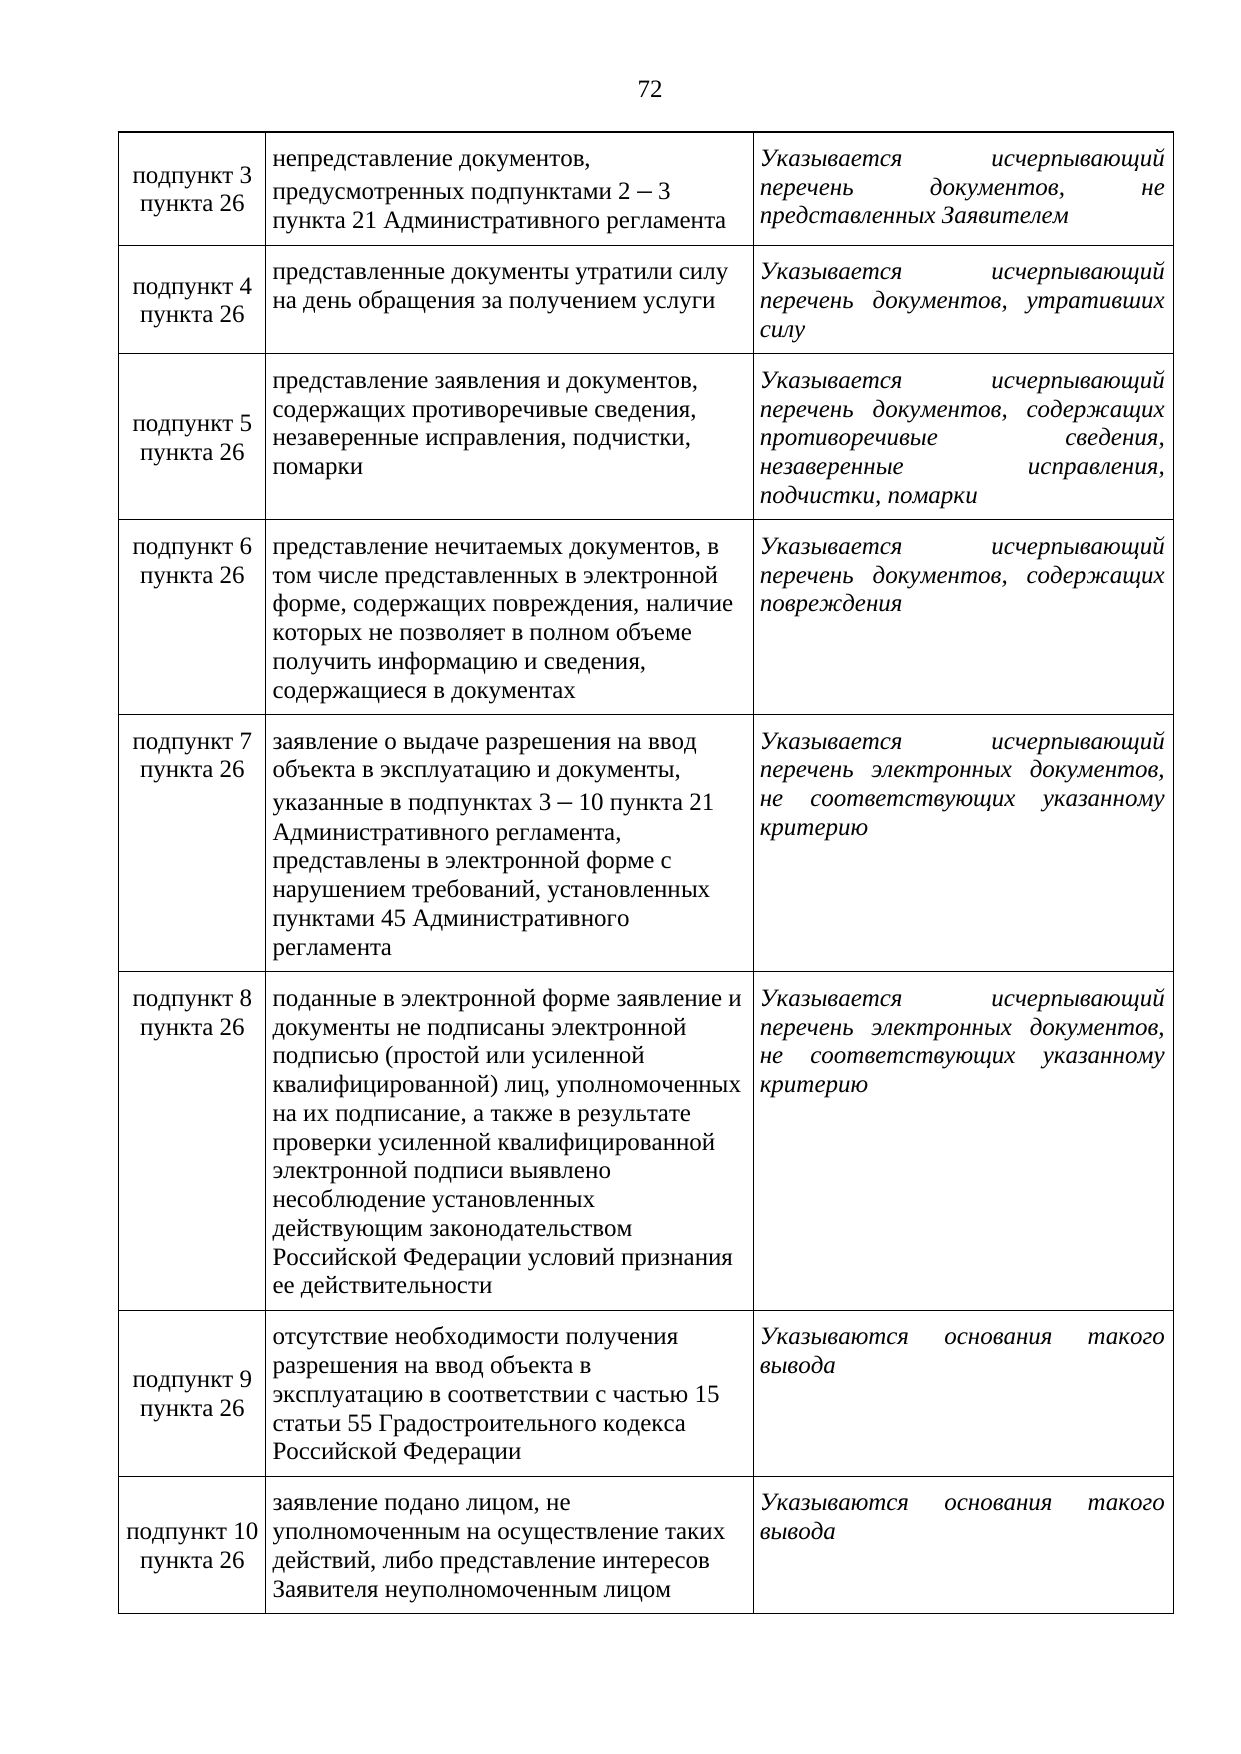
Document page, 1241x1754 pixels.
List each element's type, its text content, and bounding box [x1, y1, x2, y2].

table_cell подпункт 4 пункта 26 [119, 246, 265, 353]
table_cell подпункт 6 пункта 26 [119, 520, 265, 714]
table_cell Указывается исчерпывающий перечень электронных документов, не соответствующих указанному критерию [754, 715, 1173, 971]
table_cell представленные документы утратили силу на день обращения за получением услуги [266, 246, 753, 353]
table_cell представление нечитаемых документов, в том числе представленных в электронной форме, содержащих повреждения, наличие которых не позволяет в полном объеме получить информацию и сведения, содержащиеся в документах [266, 520, 753, 714]
table_cell подпункт 7 пункта 26 [119, 715, 265, 971]
table_cell Указываются основания такого вывода [754, 1477, 1173, 1613]
table_cell отсутствие необходимости получения разрешения на ввод объекта в эксплуатацию в соответствии с частью 15 статьи 55 Градостроительного кодекса Российской Федерации [266, 1311, 753, 1476]
table_cell подпункт 5 пункта 26 [119, 354, 265, 519]
table_cell Указывается исчерпывающий перечень документов, содержащих повреждения [754, 520, 1173, 714]
table_cell подпункт 10 пункта 26 [119, 1477, 265, 1613]
table_cell Указывается исчерпывающий перечень документов, не представленных Заявителем [754, 133, 1173, 245]
table_cell заявление о выдаче разрешения на ввод объекта в эксплуатацию и документы, указанные в подпунктах 3 – 10 пункта 21 Административного регламента, представлены в электронной форме с нарушением требований, установленных пунктами 45 Административного регламента [266, 715, 753, 971]
table_cell представление заявления и документов, содержащих противоречивые сведения, незаверенные исправления, подчистки, помарки [266, 354, 753, 519]
table_cell заявление подано лицом, не уполномоченным на осуществление таких действий, либо представление интересов Заявителя неуполномоченным лицом [266, 1477, 753, 1613]
table_cell Указывается исчерпывающий перечень документов, содержащих противоречивые сведения, незаверенные исправления, подчистки, помарки [754, 354, 1173, 519]
table_cell Указывается исчерпывающий перечень документов, утративших силу [754, 246, 1173, 353]
table_cell подпункт 9 пункта 26 [119, 1311, 265, 1476]
table_cell Указываются основания такого вывода [754, 1311, 1173, 1476]
table_cell непредставление документов, предусмотренных подпунктами 2 – 3 пункта 21 Административного регламента [266, 133, 753, 245]
table_cell поданные в электронной форме заявление и документы не подписаны электронной подписью (простой или усиленной квалифицированной) лиц, уполномоченных на их подписание, а также в результате проверки усиленной квалифицированной электронной подписи выявлено несоблюдение установленных действующим законодательством Российской Федерации условий признания ее действительности [266, 972, 753, 1310]
table_cell подпункт 3 пункта 26 [119, 133, 265, 245]
table_cell подпункт 8 пункта 26 [119, 972, 265, 1310]
table_cell Указывается исчерпывающий перечень электронных документов, не соответствующих указанному критерию [754, 972, 1173, 1310]
